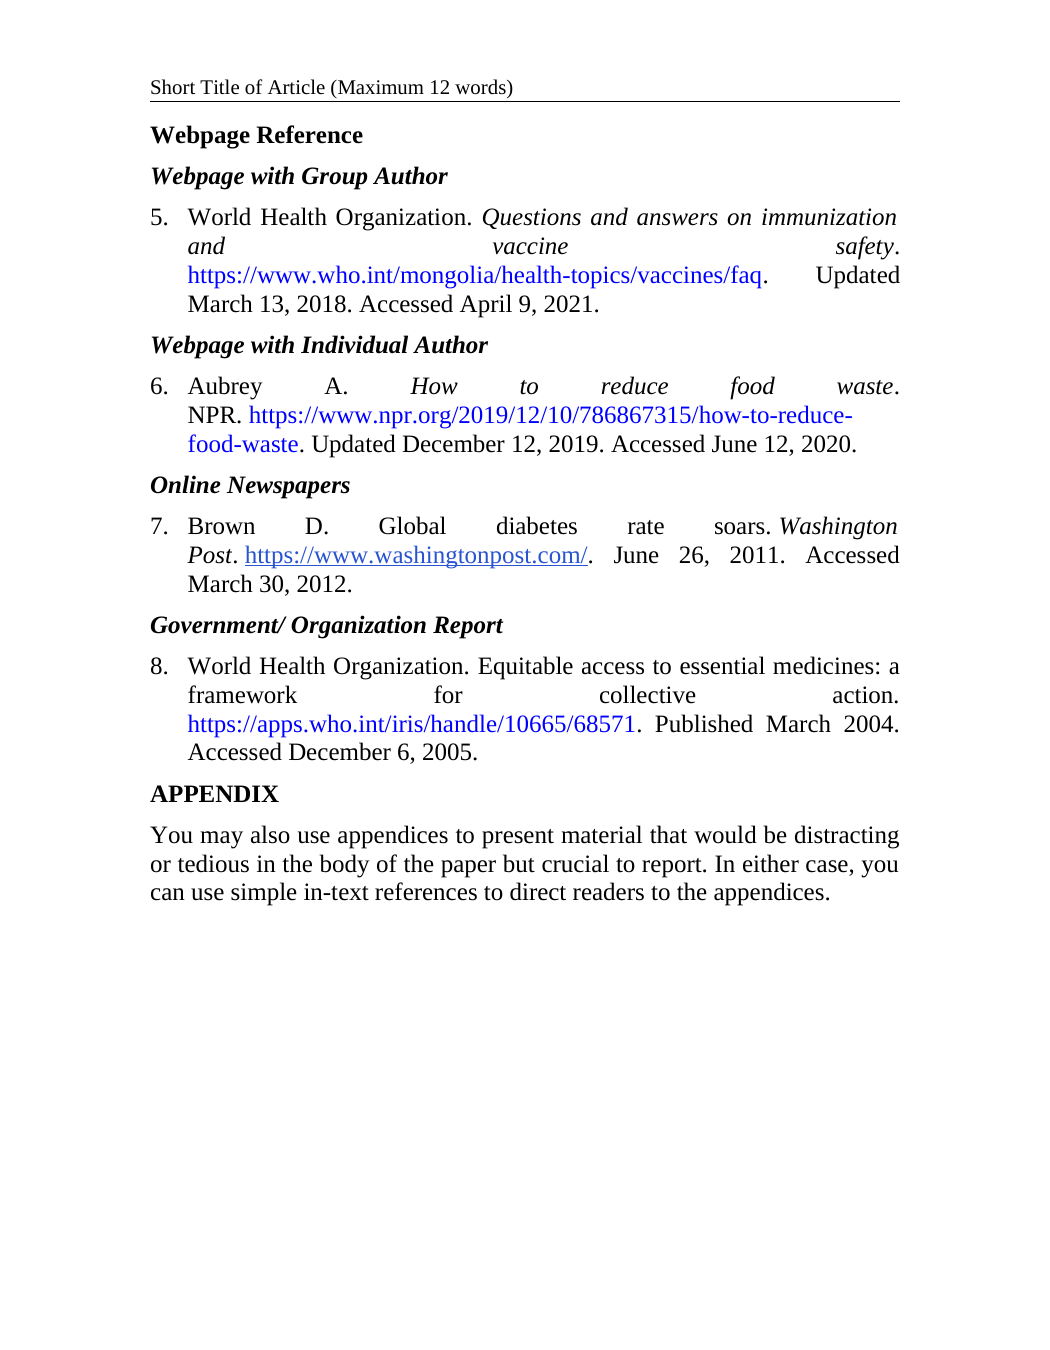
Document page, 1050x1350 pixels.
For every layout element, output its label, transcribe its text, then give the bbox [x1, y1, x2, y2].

subtitle APPENDIX [150, 779, 900, 807]
list World Health Organization. Questions and answers on immunization and vaccine safety. https://www.who.int/mongolia/health-topics/vaccines/faq. Updated March 13, 2018. Accessed April 9, 2021. [150, 202, 900, 317]
subtitle Webpage Reference [150, 120, 900, 149]
text You may also use appendices to present material that would be distracting or tedious in the body of the paper but crucial to report. In either case, you can use simple in-text references to direct readers to the appendices. [150, 820, 900, 906]
subtitle Government/ Organization Report [150, 610, 900, 639]
list Brown D. Global diabetes rate soars. Washington Post. https://www.washingtonpost.com/. June 26, 2011. Accessed March 30, 2012. [150, 511, 900, 597]
list Aubrey A. How to reduce food waste. NPR. https://www.npr.org/2019/12/10/786867315/how-to-reduce-food-waste. Updated December 12, 2019. Accessed June 12, 2020. [150, 371, 900, 457]
list World Health Organization. Equitable access to essential medicines: a framework for collective action. https://apps.who.int/iris/handle/10665/68571. Published March 2004. Accessed December 6, 2005. [150, 651, 900, 766]
subtitle Webpage with Group Author [150, 161, 900, 190]
subtitle Online Newspapers [150, 470, 900, 499]
subtitle Webpage with Individual Author [150, 330, 900, 359]
